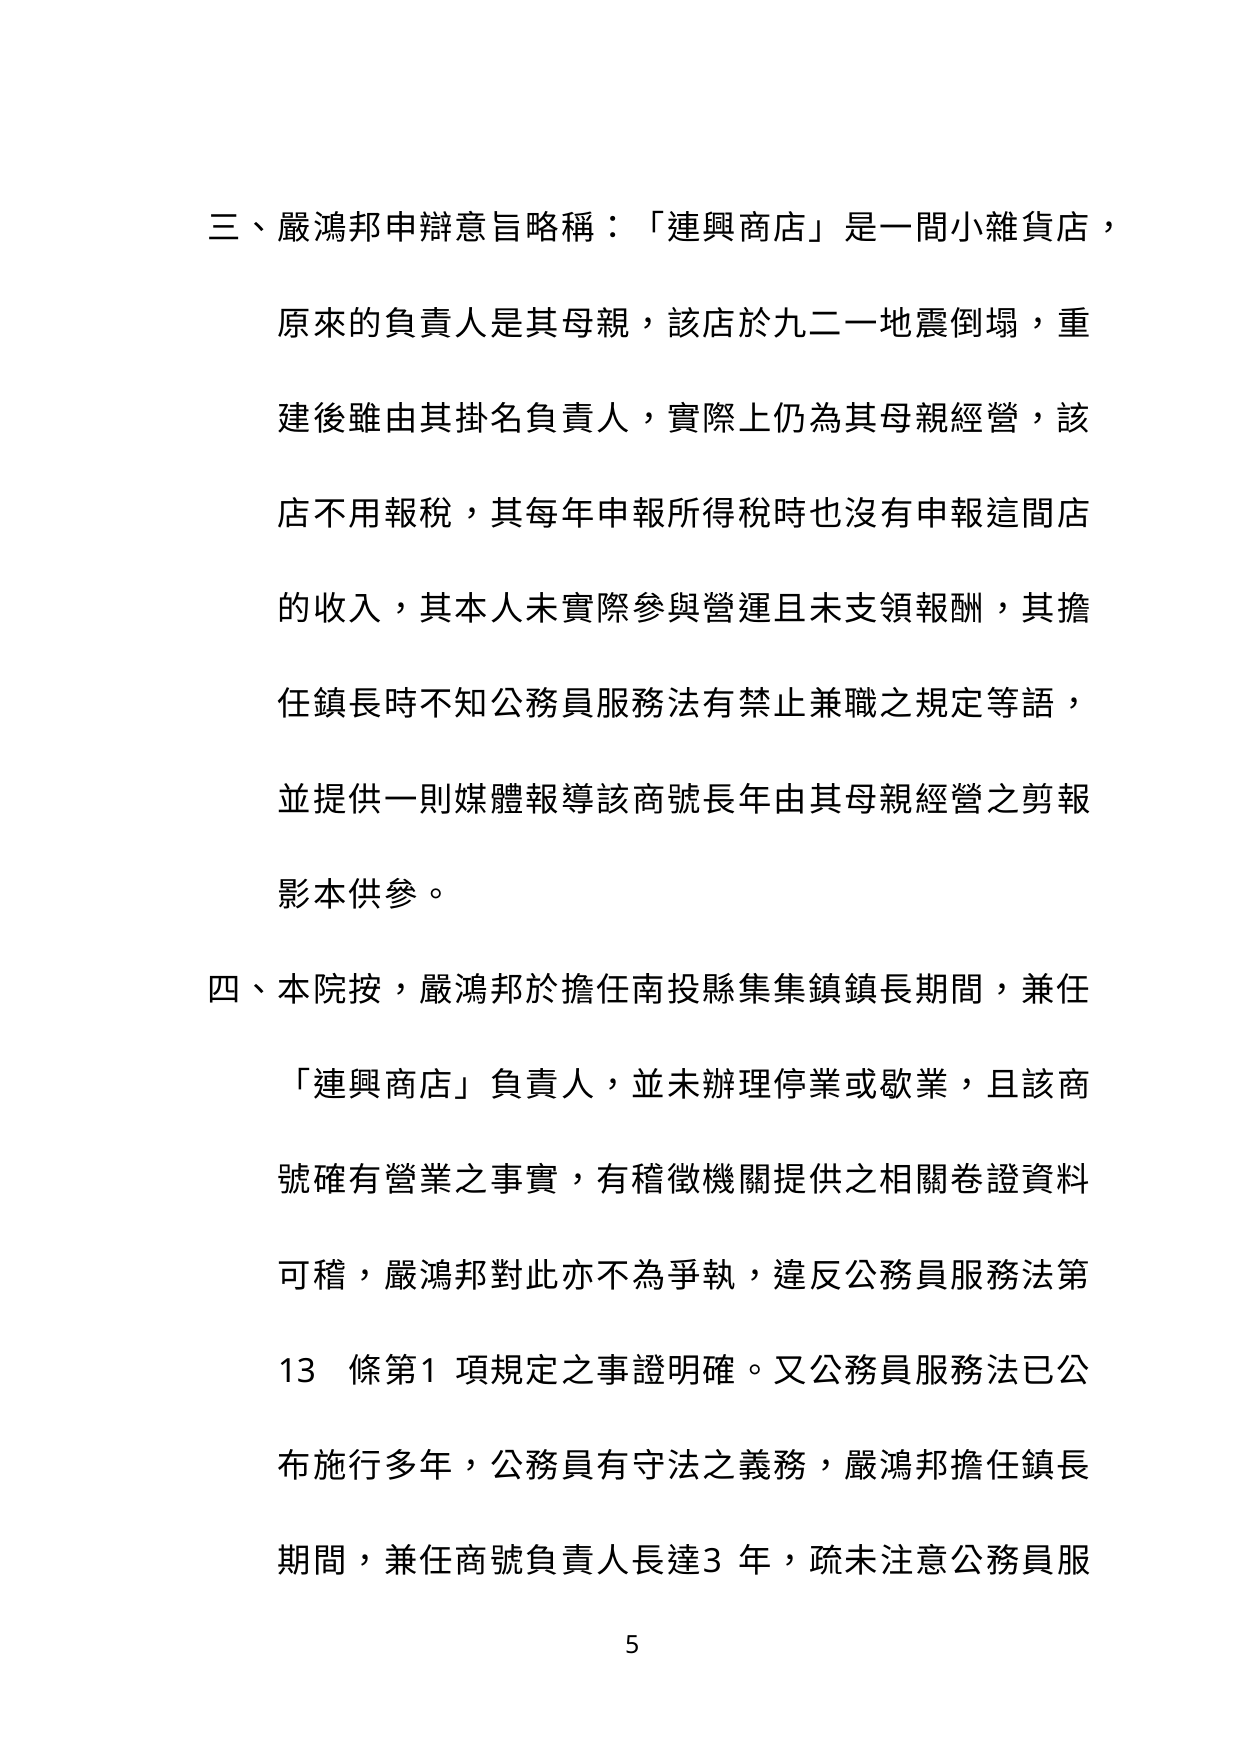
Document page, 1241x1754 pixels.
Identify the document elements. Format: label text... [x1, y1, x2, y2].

subtitle 嚴鴻邦申辯意旨略稱：「連興商店」是一間小雜貨店，原來的負責人是其母親，該店於九二一地震倒塌，重建後雖由其掛名負責人，實際上仍為其母親經營，該店不用報稅，其每年申報所得稅時也沒有申報這間店的收入，其本人未實際參與營運且未支領報酬，其擔任鎮長時不知公務員服務法有禁止兼職之規定等語，並提供一則媒體報導該商號長年由其母親經營之剪報影本供參。 [207, 178, 1092, 939]
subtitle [207, 939, 1092, 1606]
